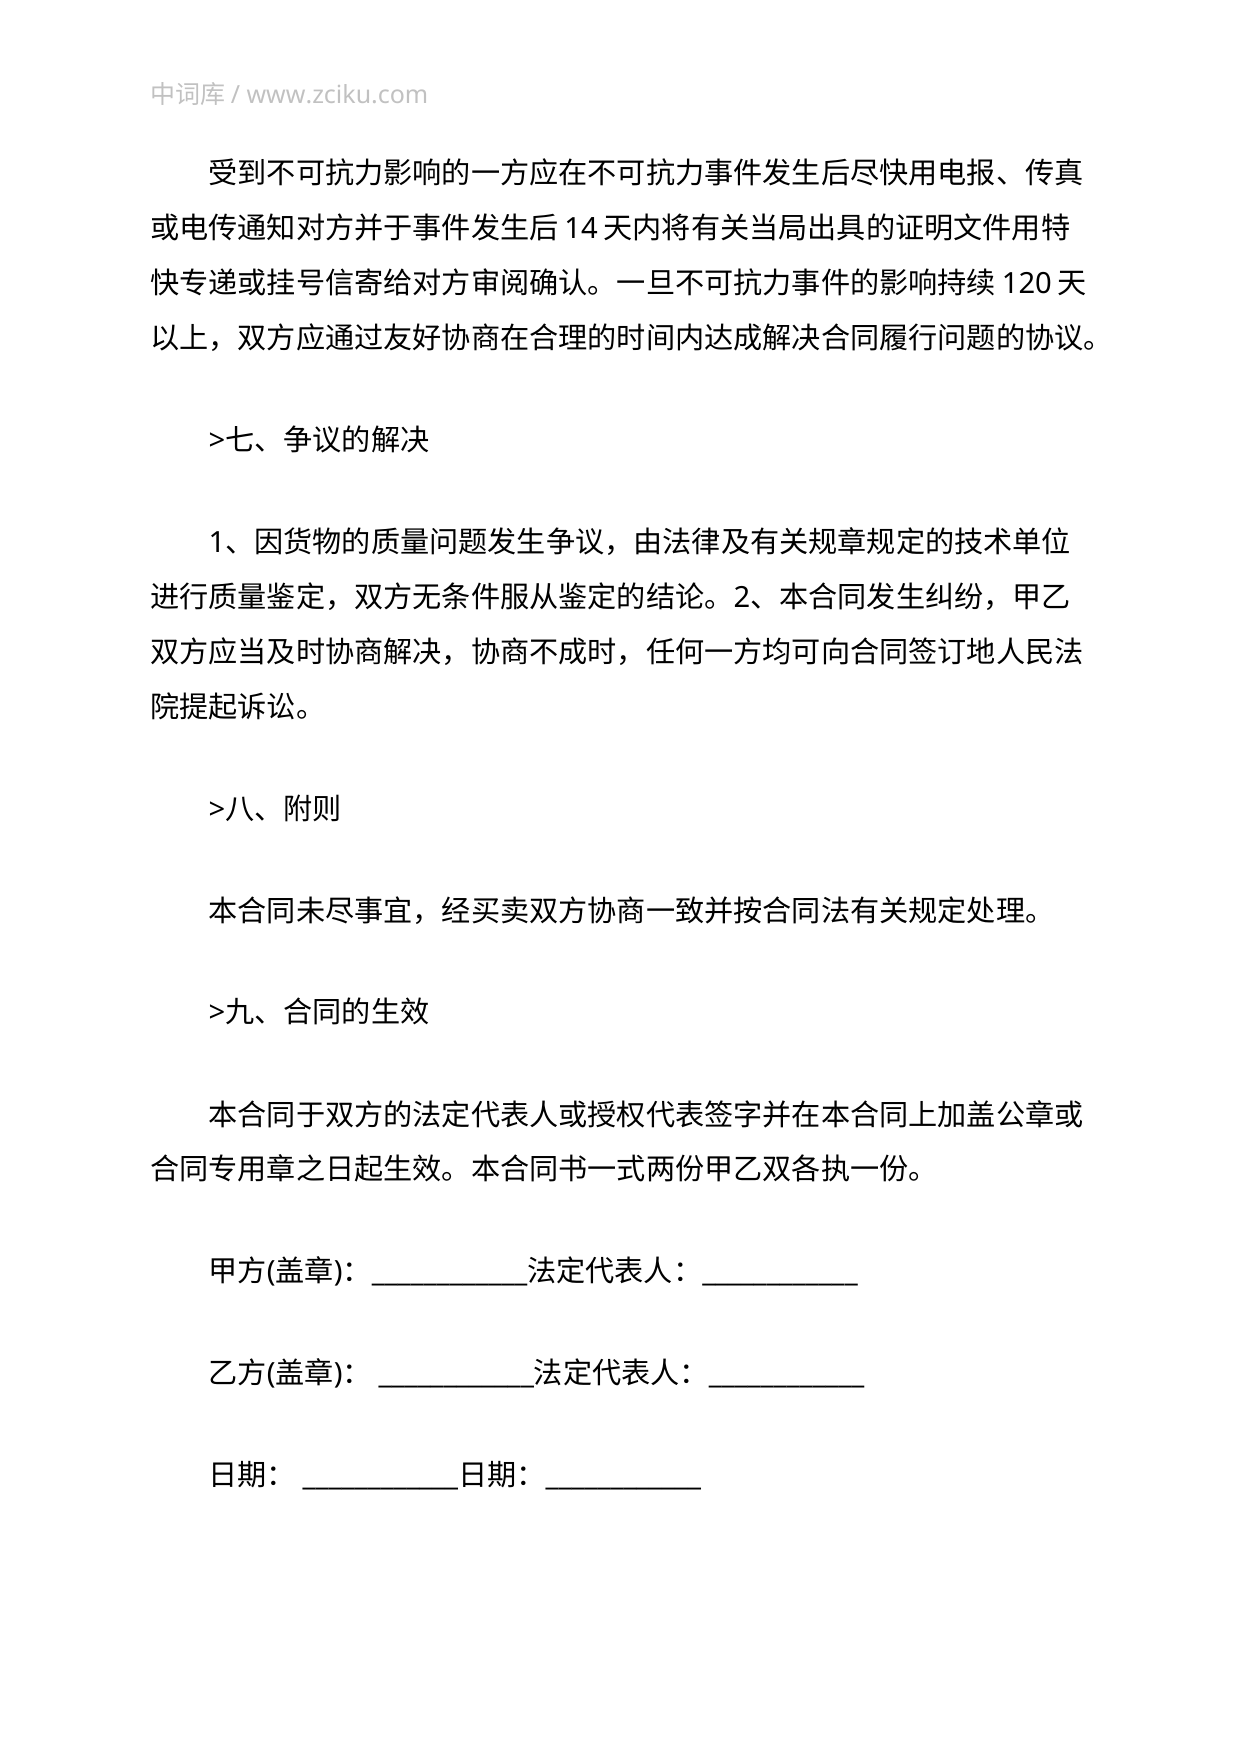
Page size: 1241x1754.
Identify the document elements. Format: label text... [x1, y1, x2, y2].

text >九、合同的生效 [150, 989, 1090, 1031]
text >七、争议的解决 [150, 417, 1090, 459]
text 甲方(盖章)：____________法定代表人：____________ [150, 1248, 1090, 1290]
text 受到不可抗力影响的一方应在不可抗力事件发生后尽快用电报、传真或电传通知对方并于事件发生后14天内将有关当局出具的证明文件用特快专递或挂号信寄给对方审阅确认。一旦不可抗力事件的影响持续120天以上，双方应通过友好协商在合理的时间内达成解决合同履行问题的协议。 [150, 150, 1090, 357]
text 本合同未尽事宜，经买卖双方协商一致并按合同法有关规定处理。 [150, 887, 1090, 929]
text 乙方(盖章)： ____________法定代表人：____________ [150, 1350, 1090, 1392]
text 1、因货物的质量问题发生争议，由法律及有关规章规定的技术单位进行质量鉴定，双方无条件服从鉴定的结论。2、本合同发生纠纷，甲乙双方应当及时协商解决，协商不成时，任何一方均可向合同签订地人民法院提起诉讼。 [150, 519, 1090, 726]
text 日期： ____________日期：____________ [150, 1452, 1090, 1494]
text 本合同于双方的法定代表人或授权代表签字并在本合同上加盖公章或合同专用章之日起生效。本合同书一式两份甲乙双各执一份。 [150, 1091, 1090, 1188]
text >八、附则 [150, 785, 1090, 828]
